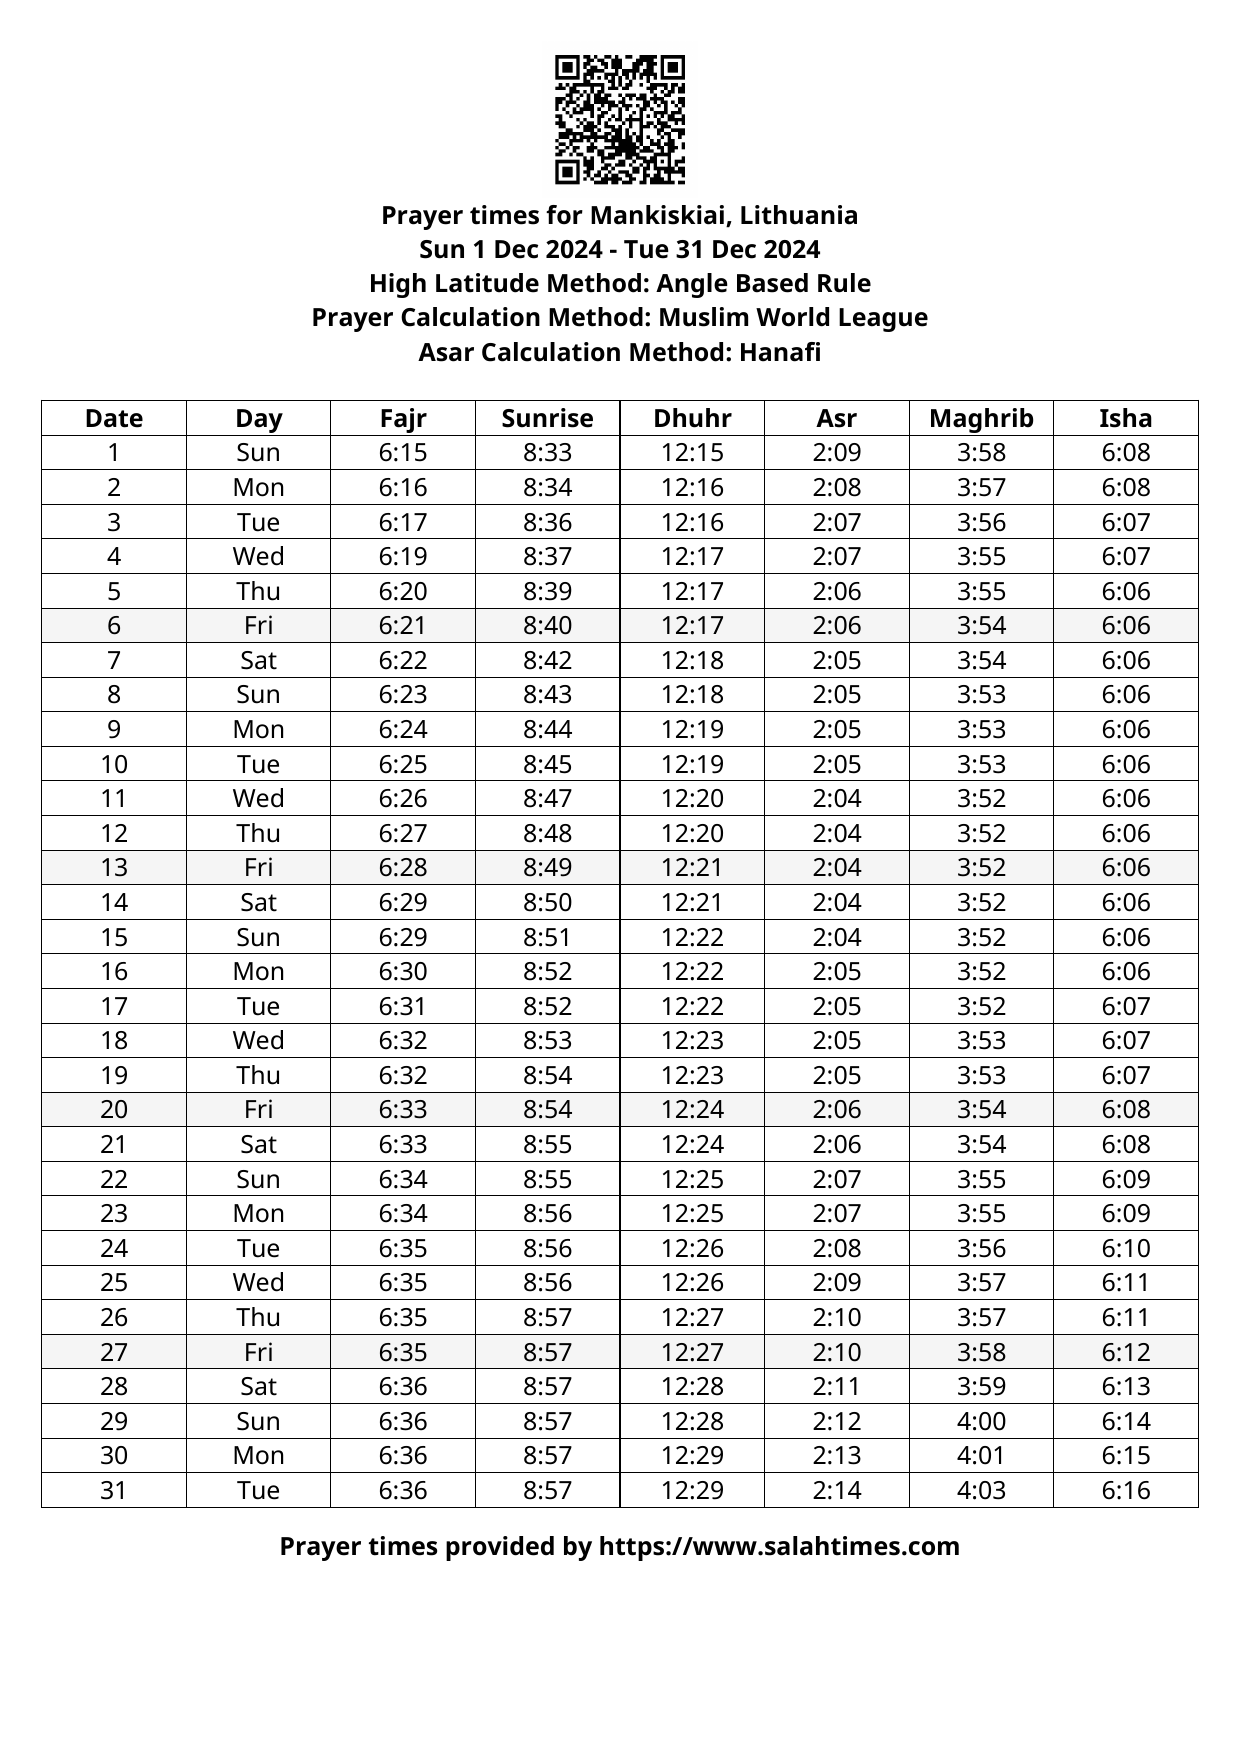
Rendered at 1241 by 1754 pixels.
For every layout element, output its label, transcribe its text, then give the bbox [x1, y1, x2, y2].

table_cell 8 [42, 678, 186, 711]
table_cell Fri [187, 1335, 330, 1368]
table_cell 8:52 [476, 989, 619, 1022]
table_cell Tue [187, 747, 330, 780]
table_cell 27 [42, 1335, 186, 1368]
table_cell 30 [42, 1439, 186, 1472]
table_cell 12:22 [621, 989, 764, 1022]
table_cell 12:24 [621, 1127, 764, 1161]
table_cell 6:35 [331, 1335, 475, 1368]
table_cell 12:15 [621, 436, 764, 469]
table_cell 3:52 [910, 851, 1053, 884]
table_cell 3:54 [910, 643, 1053, 677]
table_cell 6:33 [331, 1093, 475, 1126]
table_cell 12:27 [621, 1300, 764, 1334]
table_cell 8:36 [476, 505, 619, 538]
table_cell 5 [42, 574, 186, 607]
table_cell Fri [187, 609, 330, 642]
table_cell 8:54 [476, 1093, 619, 1126]
table_cell 2:05 [765, 643, 909, 677]
table_cell 2:10 [765, 1335, 909, 1368]
table_header Fajr [331, 401, 475, 434]
table_cell 6:35 [331, 1300, 475, 1334]
table_cell 2:09 [765, 436, 909, 469]
table_cell 6:12 [1054, 1335, 1198, 1368]
table_cell 6:06 [1054, 747, 1198, 780]
table_cell Sun [187, 920, 330, 953]
table_cell 3:54 [910, 1127, 1053, 1161]
table_cell 8:53 [476, 1024, 619, 1057]
table_cell 4 [42, 539, 186, 573]
table_cell 6:06 [1054, 851, 1198, 884]
table_cell 3:57 [910, 1266, 1053, 1299]
table_cell 2:04 [765, 920, 909, 953]
table_cell 8:55 [476, 1127, 619, 1161]
table_cell 8:57 [476, 1473, 619, 1507]
table_cell 2:14 [765, 1473, 909, 1507]
text Prayer Calculation Method: Muslim World League [42, 300, 1198, 334]
table_cell 6:20 [331, 574, 475, 607]
table_cell 8:47 [476, 781, 619, 815]
table_cell 3:56 [910, 1231, 1053, 1264]
table_cell Mon [187, 954, 330, 988]
table_cell 2:05 [765, 747, 909, 780]
table_cell 2:05 [765, 712, 909, 746]
table_cell Mon [187, 712, 330, 746]
table_cell 2:04 [765, 851, 909, 884]
table_cell 17 [42, 989, 186, 1022]
table_cell 2:04 [765, 816, 909, 849]
table_cell Fri [187, 1093, 330, 1126]
text Sun 1 Dec 2024 - Tue 31 Dec 2024 [42, 232, 1198, 266]
table_cell 11 [42, 781, 186, 815]
table_cell 3:52 [910, 781, 1053, 815]
table_cell 6:07 [1054, 539, 1198, 573]
table_cell 2:06 [765, 574, 909, 607]
table_cell 6:31 [331, 989, 475, 1022]
table_cell 8:55 [476, 1162, 619, 1195]
table_cell 3:56 [910, 505, 1053, 538]
table_cell Sat [187, 643, 330, 677]
table_cell Thu [187, 1300, 330, 1334]
table_cell 8:54 [476, 1058, 619, 1092]
table_cell 8:37 [476, 539, 619, 573]
table_cell 6:36 [331, 1473, 475, 1507]
table_cell 6:14 [1054, 1404, 1198, 1437]
table_cell 6:36 [331, 1369, 475, 1403]
table_cell 2:06 [765, 609, 909, 642]
table_cell 2:04 [765, 885, 909, 919]
table_cell 24 [42, 1231, 186, 1264]
table_cell 6:07 [1054, 1024, 1198, 1057]
table_cell 6:13 [1054, 1369, 1198, 1403]
table_cell Mon [187, 470, 330, 504]
table_cell Wed [187, 1266, 330, 1299]
table_cell 2:05 [765, 678, 909, 711]
table_cell 6:32 [331, 1024, 475, 1057]
table_cell Thu [187, 1058, 330, 1092]
table_cell 12:26 [621, 1231, 764, 1264]
table_cell 6:34 [331, 1162, 475, 1195]
table_cell 6:15 [1054, 1439, 1198, 1472]
table_cell 13 [42, 851, 186, 884]
table_cell 28 [42, 1369, 186, 1403]
table_cell 6:08 [1054, 436, 1198, 469]
table_header Day [187, 401, 330, 434]
table_cell 16 [42, 954, 186, 988]
table_cell 6:06 [1054, 712, 1198, 746]
table_cell 8:57 [476, 1439, 619, 1472]
table_cell 3:52 [910, 920, 1053, 953]
table_cell 6:11 [1054, 1300, 1198, 1334]
table_cell 3:52 [910, 954, 1053, 988]
table_cell 31 [42, 1473, 186, 1507]
table_cell 6:30 [331, 954, 475, 988]
table_cell 12:22 [621, 920, 764, 953]
table_cell 10 [42, 747, 186, 780]
table_cell 6:19 [331, 539, 475, 573]
table_cell 6:09 [1054, 1196, 1198, 1230]
table_cell 3:58 [910, 436, 1053, 469]
table_cell 3:55 [910, 1162, 1053, 1195]
table_cell 2:08 [765, 1231, 909, 1264]
table_cell 2:05 [765, 989, 909, 1022]
table_cell 2:05 [765, 1058, 909, 1092]
table_cell 8:50 [476, 885, 619, 919]
table_cell 12:28 [621, 1369, 764, 1403]
table_cell 12:19 [621, 712, 764, 746]
table_cell 12:18 [621, 678, 764, 711]
table_cell 8:57 [476, 1335, 619, 1368]
table_cell 6:22 [331, 643, 475, 677]
table_cell 12:23 [621, 1058, 764, 1092]
table_cell 9 [42, 712, 186, 746]
table_cell 3:55 [910, 539, 1053, 573]
table_cell 6:21 [331, 609, 475, 642]
text Asar Calculation Method: Hanafi [42, 334, 1198, 368]
table_cell 6:36 [331, 1404, 475, 1437]
table_cell 2:07 [765, 1162, 909, 1195]
table_cell 12:18 [621, 643, 764, 677]
table_cell 8:57 [476, 1369, 619, 1403]
table_cell 2:06 [765, 1127, 909, 1161]
table_cell 6:09 [1054, 1162, 1198, 1195]
table_cell 6:10 [1054, 1231, 1198, 1264]
table_cell 6:06 [1054, 781, 1198, 815]
table_cell 22 [42, 1162, 186, 1195]
table_cell 14 [42, 885, 186, 919]
table_cell 19 [42, 1058, 186, 1092]
table_cell 6:29 [331, 885, 475, 919]
table_cell 2:08 [765, 470, 909, 504]
table_cell 12:20 [621, 781, 764, 815]
table_cell Sun [187, 436, 330, 469]
table_cell Sat [187, 1369, 330, 1403]
table_cell 6:16 [1054, 1473, 1198, 1507]
table_cell 6 [42, 609, 186, 642]
table_cell 6:24 [331, 712, 475, 746]
table_header Asr [765, 401, 909, 434]
table_cell Tue [187, 1231, 330, 1264]
table_cell 12:17 [621, 574, 764, 607]
table_cell 6:06 [1054, 574, 1198, 607]
table_cell 6:07 [1054, 1058, 1198, 1092]
table_cell 6:36 [331, 1439, 475, 1472]
table_cell 12:21 [621, 885, 764, 919]
table_cell 26 [42, 1300, 186, 1334]
table_cell 2:13 [765, 1439, 909, 1472]
table_cell Mon [187, 1439, 330, 1472]
table_cell 2:12 [765, 1404, 909, 1437]
table_cell 8:45 [476, 747, 619, 780]
table_cell 8:33 [476, 436, 619, 469]
table_cell 8:34 [476, 470, 619, 504]
table_cell 8:43 [476, 678, 619, 711]
table_cell 29 [42, 1404, 186, 1437]
table_cell 12:20 [621, 816, 764, 849]
table_cell 8:44 [476, 712, 619, 746]
table_cell 6:32 [331, 1058, 475, 1092]
table_header Maghrib [910, 401, 1053, 434]
table_cell 2:09 [765, 1266, 909, 1299]
table_cell 12 [42, 816, 186, 849]
table_cell 6:25 [331, 747, 475, 780]
table_cell 8:56 [476, 1196, 619, 1230]
table_cell 3:52 [910, 816, 1053, 849]
table_cell 2:07 [765, 539, 909, 573]
table_cell 6:35 [331, 1266, 475, 1299]
table_cell 3:53 [910, 712, 1053, 746]
table_cell 6:07 [1054, 989, 1198, 1022]
table_cell Wed [187, 781, 330, 815]
table_cell 3:52 [910, 989, 1053, 1022]
table_header Sunrise [476, 401, 619, 434]
table_header Dhuhr [621, 401, 764, 434]
table_cell 3:54 [910, 1093, 1053, 1126]
table_cell 12:19 [621, 747, 764, 780]
table_cell Sat [187, 885, 330, 919]
table_cell 12:29 [621, 1473, 764, 1507]
table_cell 8:42 [476, 643, 619, 677]
table_cell 3 [42, 505, 186, 538]
table_cell 6:27 [331, 816, 475, 849]
table_cell 3:55 [910, 1196, 1053, 1230]
table_cell Thu [187, 574, 330, 607]
text High Latitude Method: Angle Based Rule [42, 266, 1198, 300]
table_cell 12:23 [621, 1024, 764, 1057]
table_cell 3:55 [910, 574, 1053, 607]
table_cell Mon [187, 1196, 330, 1230]
table_cell 2 [42, 470, 186, 504]
table_cell 3:59 [910, 1369, 1053, 1403]
table_cell 6:06 [1054, 954, 1198, 988]
table_cell 4:03 [910, 1473, 1053, 1507]
table_cell 2:07 [765, 1196, 909, 1230]
table_cell 12:28 [621, 1404, 764, 1437]
table_cell 18 [42, 1024, 186, 1057]
table_cell 12:17 [621, 609, 764, 642]
table_cell 3:58 [910, 1335, 1053, 1368]
table_cell 6:33 [331, 1127, 475, 1161]
table_cell 6:07 [1054, 505, 1198, 538]
table_cell Fri [187, 851, 330, 884]
table_cell 12:29 [621, 1439, 764, 1472]
table_cell 2:10 [765, 1300, 909, 1334]
table_cell Tue [187, 989, 330, 1022]
table_cell 8:56 [476, 1231, 619, 1264]
table_cell Sun [187, 1162, 330, 1195]
table_cell 12:17 [621, 539, 764, 573]
table_cell 8:57 [476, 1404, 619, 1437]
table_cell 8:49 [476, 851, 619, 884]
table_cell 12:16 [621, 505, 764, 538]
table_cell Tue [187, 505, 330, 538]
table_cell 3:54 [910, 609, 1053, 642]
table_cell 12:26 [621, 1266, 764, 1299]
table_cell 3:53 [910, 678, 1053, 711]
table_cell Sat [187, 1127, 330, 1161]
table_cell Wed [187, 539, 330, 573]
table_cell 12:25 [621, 1162, 764, 1195]
table_cell 6:23 [331, 678, 475, 711]
table_cell 8:56 [476, 1266, 619, 1299]
table_cell 8:39 [476, 574, 619, 607]
table_cell 12:24 [621, 1093, 764, 1126]
table_cell 8:57 [476, 1300, 619, 1334]
table_cell 8:51 [476, 920, 619, 953]
text Prayer times provided by https://www.salahtimes.com [42, 1528, 1198, 1563]
table_cell 2:05 [765, 1024, 909, 1057]
table_cell 8:48 [476, 816, 619, 849]
table_cell Sun [187, 1404, 330, 1437]
table_cell 12:27 [621, 1335, 764, 1368]
table_cell 3:52 [910, 885, 1053, 919]
table_cell 23 [42, 1196, 186, 1230]
table_cell 6:15 [331, 436, 475, 469]
table_cell 8:40 [476, 609, 619, 642]
table_cell 6:26 [331, 781, 475, 815]
table_cell 2:06 [765, 1093, 909, 1126]
table_cell 6:11 [1054, 1266, 1198, 1299]
table_cell 4:01 [910, 1439, 1053, 1472]
table_cell Tue [187, 1473, 330, 1507]
table_cell 3:53 [910, 1024, 1053, 1057]
table_cell 6:35 [331, 1231, 475, 1264]
table_cell 1 [42, 436, 186, 469]
table_cell 3:53 [910, 1058, 1053, 1092]
table_cell 12:25 [621, 1196, 764, 1230]
text Prayer times for Mankiskiai, Lithuania [42, 198, 1198, 232]
table_cell 6:08 [1054, 470, 1198, 504]
table_cell 2:11 [765, 1369, 909, 1403]
table_cell 6:06 [1054, 885, 1198, 919]
table_cell Sun [187, 678, 330, 711]
table_cell Wed [187, 1024, 330, 1057]
table_cell Thu [187, 816, 330, 849]
table_cell 15 [42, 920, 186, 953]
table_cell 20 [42, 1093, 186, 1126]
table_cell 12:16 [621, 470, 764, 504]
table_cell 21 [42, 1127, 186, 1161]
table_cell 3:57 [910, 470, 1053, 504]
table_cell 2:05 [765, 954, 909, 988]
table_cell 4:00 [910, 1404, 1053, 1437]
table_cell 6:06 [1054, 816, 1198, 849]
table_cell 6:34 [331, 1196, 475, 1230]
table_header Date [42, 401, 186, 434]
table_cell 8:52 [476, 954, 619, 988]
table_cell 6:06 [1054, 920, 1198, 953]
table_cell 6:06 [1054, 678, 1198, 711]
table_cell 6:28 [331, 851, 475, 884]
table_cell 6:06 [1054, 609, 1198, 642]
table_cell 3:53 [910, 747, 1053, 780]
table_cell 6:16 [331, 470, 475, 504]
table_header Isha [1054, 401, 1198, 434]
table_cell 12:22 [621, 954, 764, 988]
table_cell 6:17 [331, 505, 475, 538]
table_cell 7 [42, 643, 186, 677]
table_cell 6:29 [331, 920, 475, 953]
table_cell 6:08 [1054, 1093, 1198, 1126]
picture [542, 41, 699, 198]
table_cell 6:08 [1054, 1127, 1198, 1161]
table_cell 12:21 [621, 851, 764, 884]
table_cell 25 [42, 1266, 186, 1299]
table_cell 2:04 [765, 781, 909, 815]
table_cell 3:57 [910, 1300, 1053, 1334]
table_cell 2:07 [765, 505, 909, 538]
table_cell 6:06 [1054, 643, 1198, 677]
